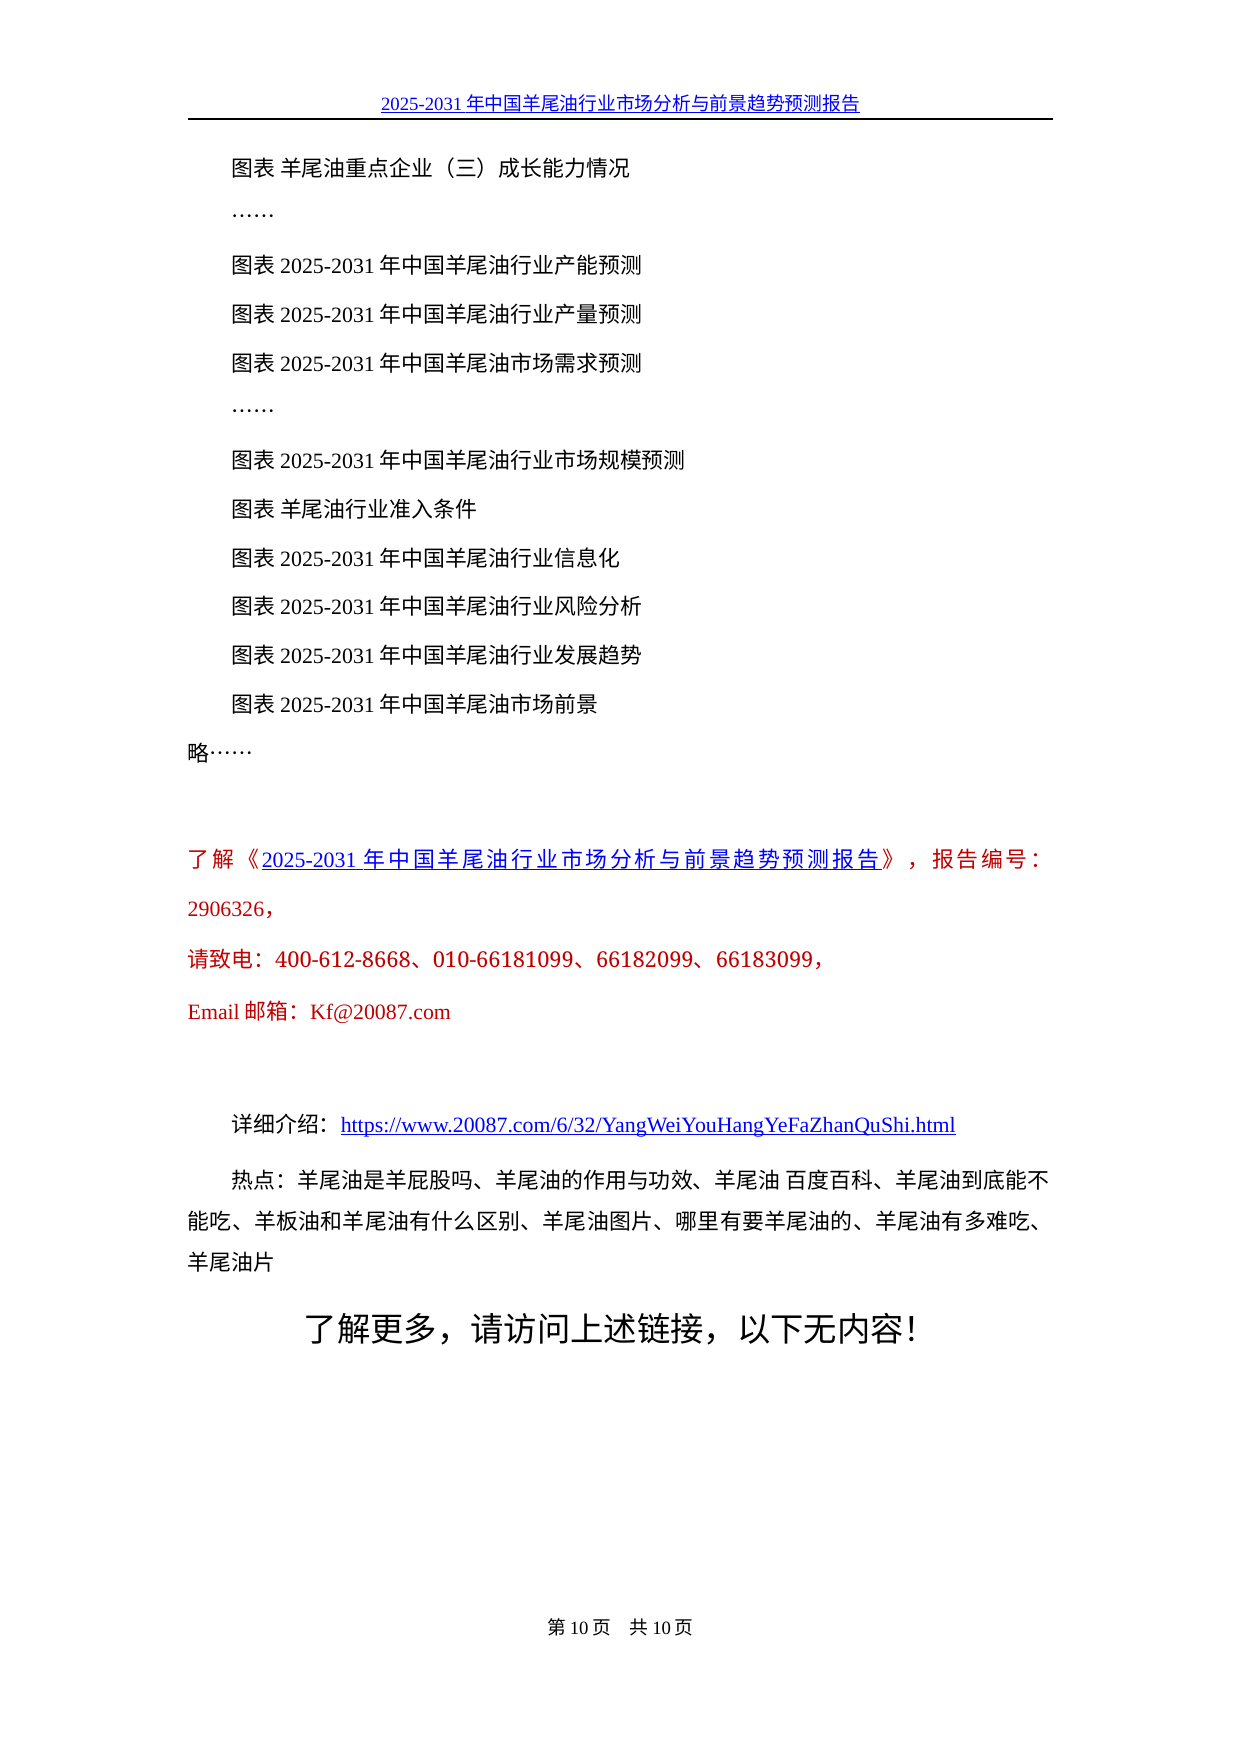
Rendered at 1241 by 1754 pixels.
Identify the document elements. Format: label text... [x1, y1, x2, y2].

title 了解更多，请访问上述链接，以下无内容！ [187, 1294, 1053, 1359]
text 请致电：400-612-8668、010-66181099、66182099、66183099， [187, 942, 1053, 974]
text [187, 150, 1053, 768]
text 了解《2025-2031年中国羊尾油行业市场分析与前景趋势预测报告》，报告编号：2906326， [187, 842, 1053, 923]
text 热点：羊尾油是羊屁股吗、羊尾油的作用与功效、羊尾油 百度百科、羊尾油到底能不能吃、羊板油和羊尾油有什么区别、羊尾油图片、哪里有要羊尾油的、羊尾油有多难吃、羊尾油片 [187, 1163, 1053, 1277]
text Email邮箱：Kf@20087.com [187, 993, 1053, 1026]
text 详细介绍：https://www.20087.com/6/32/YangWeiYouHangYeFaZhanQuShi.html [187, 1106, 1053, 1139]
